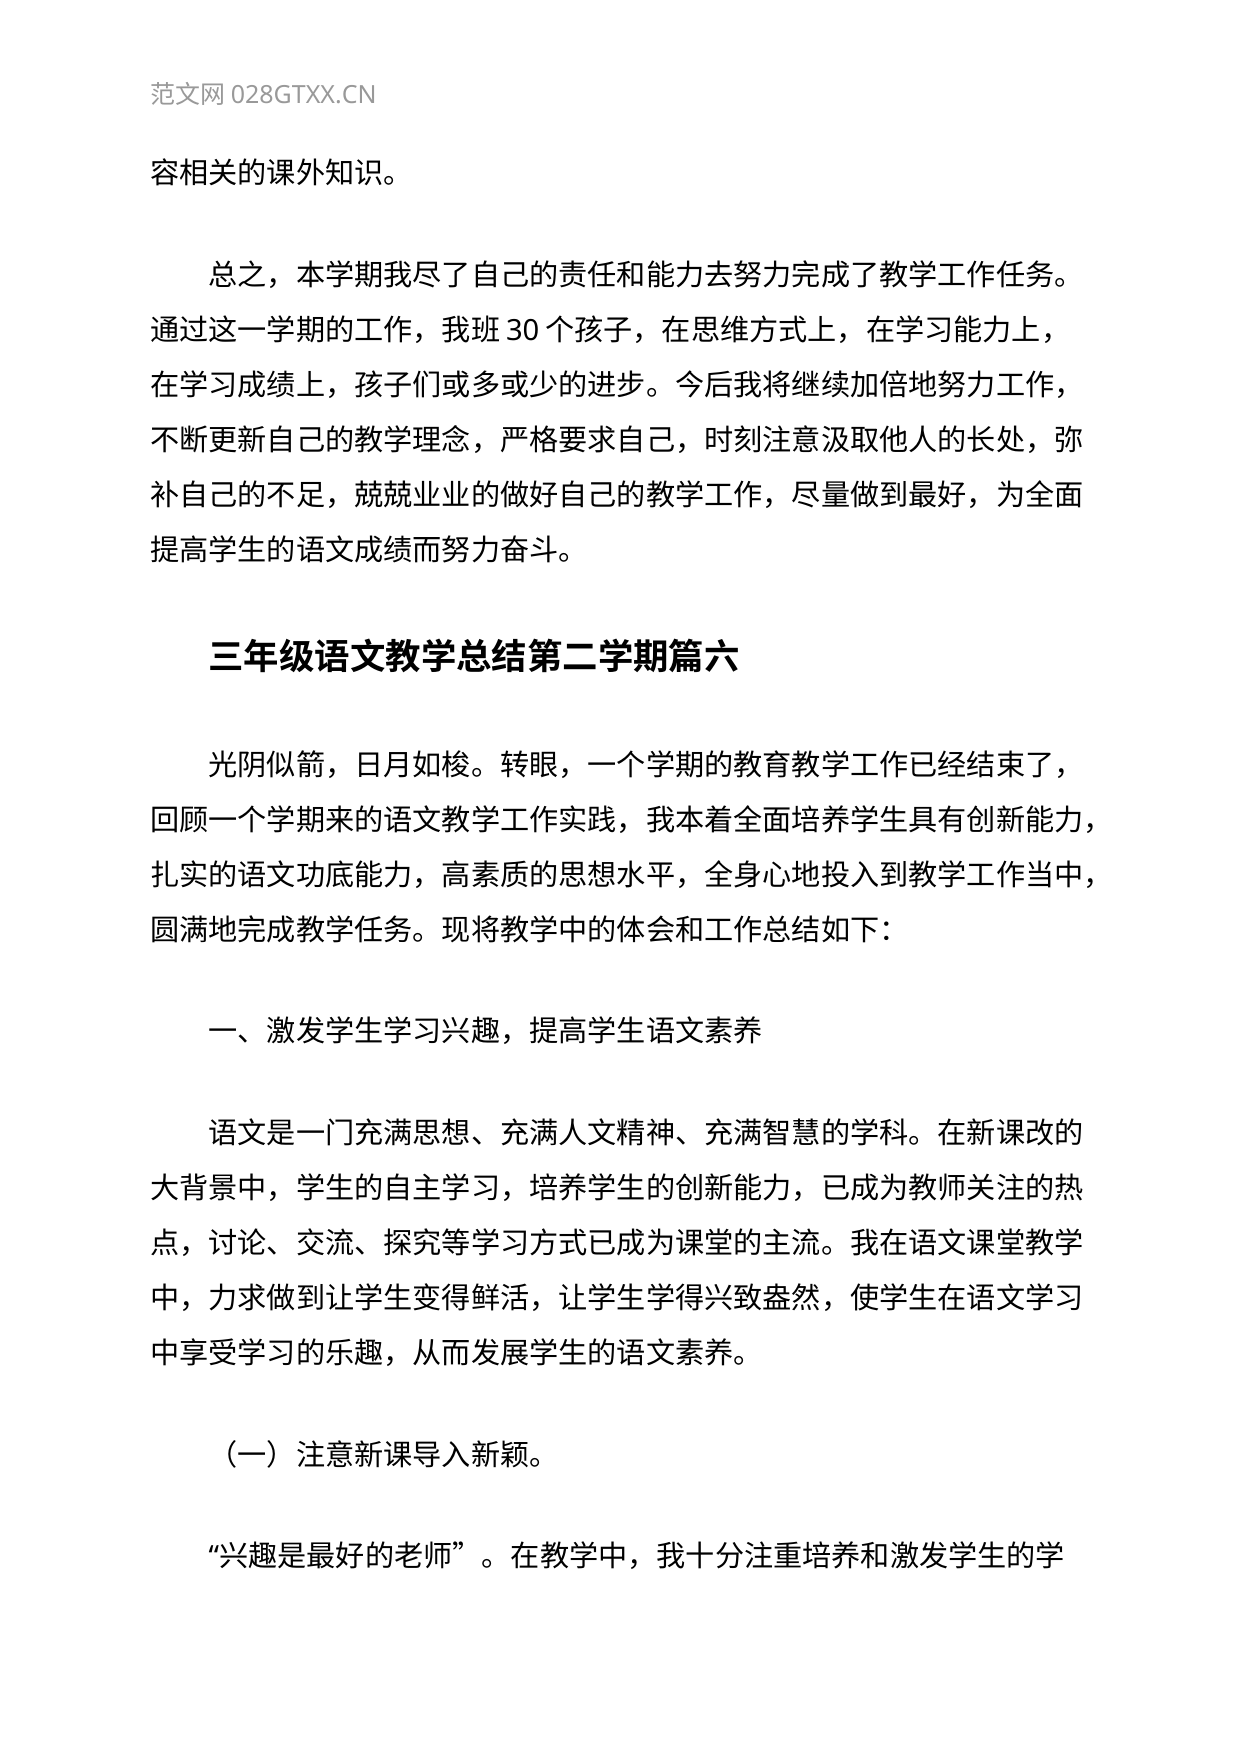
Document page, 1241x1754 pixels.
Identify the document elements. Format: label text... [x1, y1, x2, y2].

text （一）注意新课导入新颖。 [150, 1431, 1090, 1473]
text 一、激发学生学习兴趣，提高学生语文素养 [150, 1008, 1090, 1050]
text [150, 150, 1090, 192]
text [150, 1533, 1090, 1575]
text 光阴似箭，日月如梭。转眼，一个学期的教育教学工作已经结束了，回顾一个学期来的语文教学工作实践，我本着全面培养学生具有创新能力，扎实的语文功底能力，高素质的思想水平，全身心地投入到教学工作当中，圆满地完成教学任务。现将教学中的体会和工作总结如下： [150, 742, 1090, 948]
text 三年级语文教学总结第二学期篇六 [150, 628, 1090, 679]
text 总之，本学期我尽了自己的责任和能力去努力完成了教学工作任务。通过这一学期的工作，我班30个孩子，在思维方式上，在学习能力上，在学习成绩上，孩子们或多或少的进步。今后我将继续加倍地努力工作，不断更新自己的教学理念，严格要求自己，时刻注意汲取他人的长处，弥补自己的不足，兢兢业业的做好自己的教学工作，尽量做到最好，为全面提高学生的语文成绩而努力奋斗。 [150, 252, 1090, 569]
text 语文是一门充满思想、充满人文精神、充满智慧的学科。在新课改的大背景中，学生的自主学习，培养学生的创新能力，已成为教师关注的热点，讨论、交流、探究等学习方式已成为课堂的主流。我在语文课堂教学中，力求做到让学生变得鲜活，让学生学得兴致盎然，使学生在语文学习中享受学习的乐趣，从而发展学生的语文素养。 [150, 1110, 1090, 1372]
